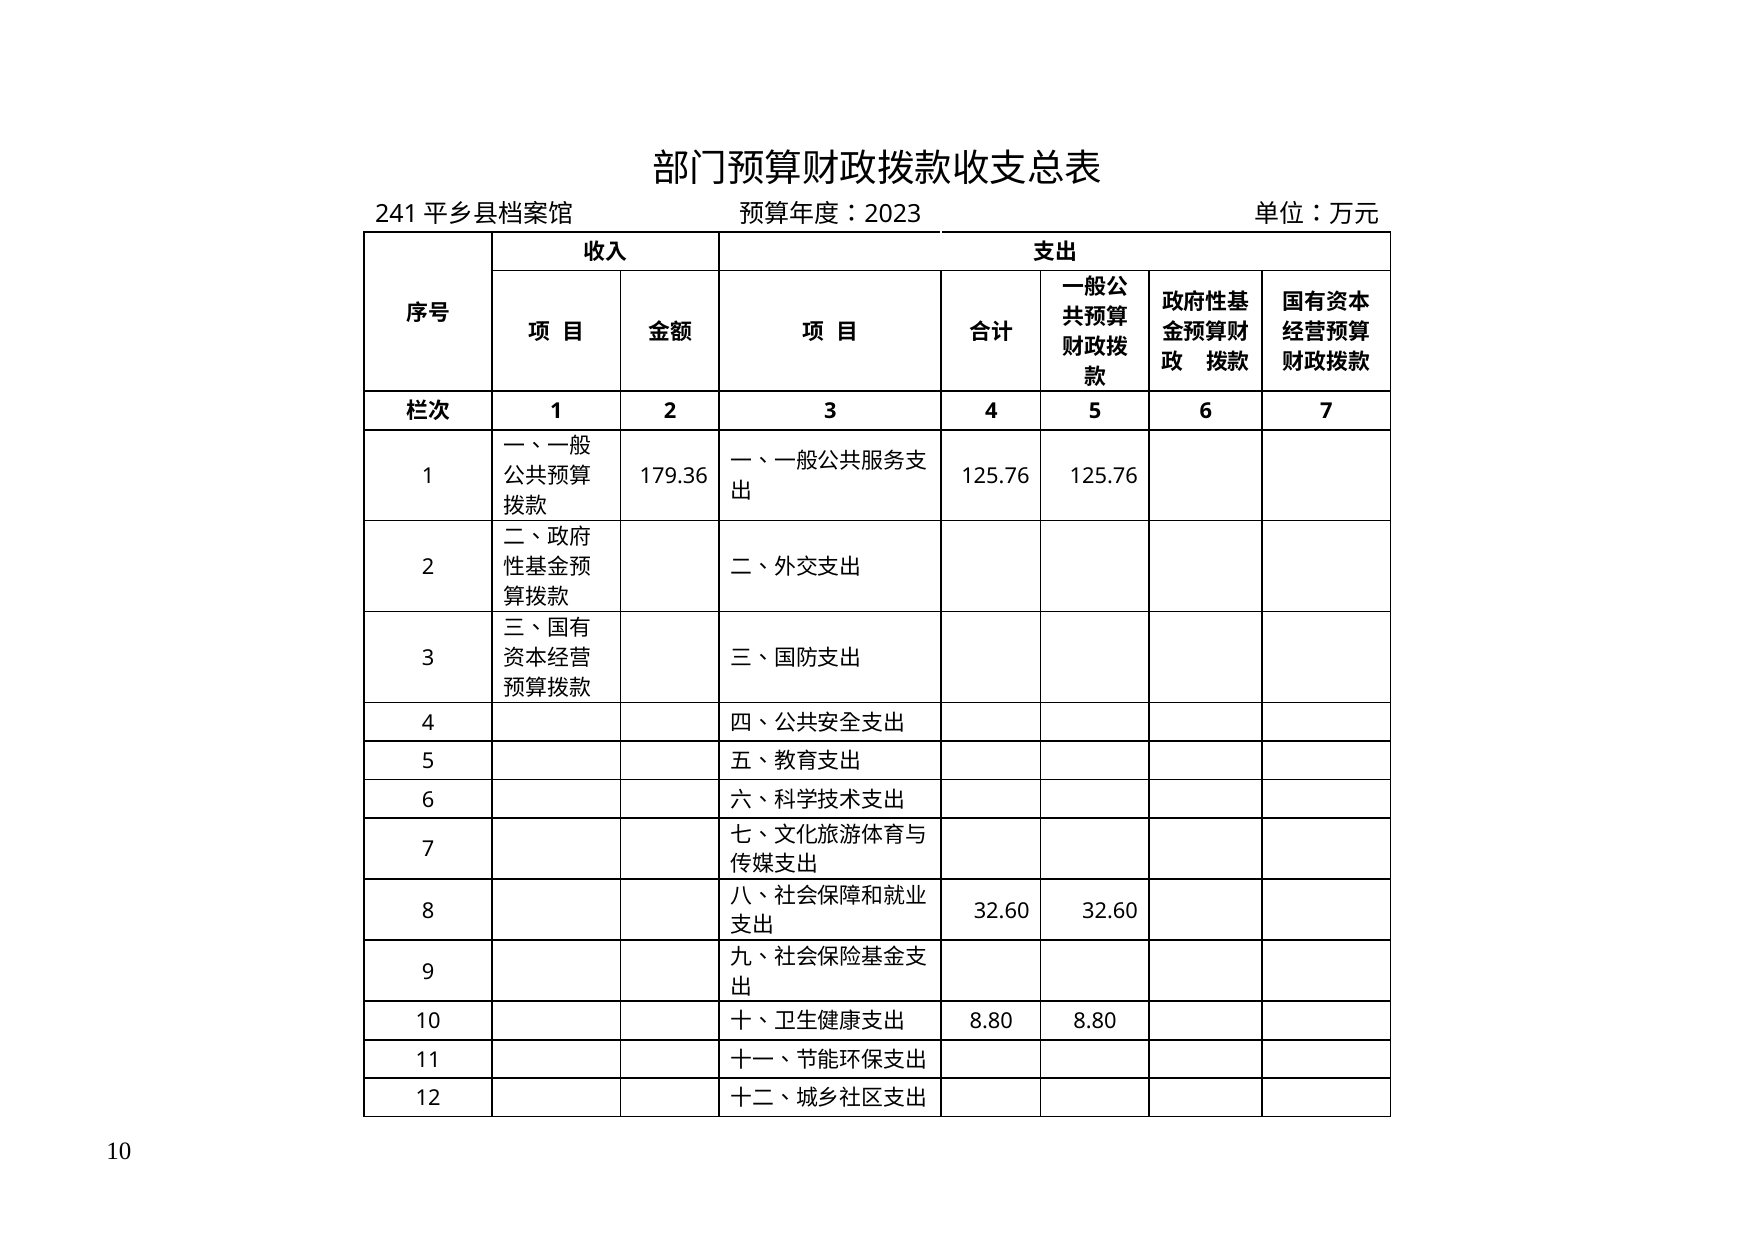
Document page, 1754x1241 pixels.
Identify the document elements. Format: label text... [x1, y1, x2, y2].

table_cell 四、公共安全支出 [720, 703, 940, 740]
table_cell 125.76 [942, 431, 1040, 520]
table_cell [621, 612, 718, 702]
table_cell [942, 941, 1040, 1000]
table_cell [1150, 612, 1261, 702]
table_cell [1041, 612, 1148, 702]
table_cell [1263, 819, 1390, 878]
table_cell 3 [720, 392, 940, 429]
table_cell 收入 [493, 233, 718, 270]
table_cell [621, 521, 718, 611]
table_cell [1150, 780, 1261, 817]
table_cell 一、一般公共服务支出 [720, 431, 940, 520]
table_cell [1150, 1041, 1261, 1077]
table_cell 十、卫生健康支出 [720, 1002, 940, 1039]
table_cell [621, 1041, 718, 1077]
table_cell [942, 780, 1040, 817]
table_cell [1041, 780, 1148, 817]
table_header 预算年度：2023 [720, 195, 940, 231]
table_cell [1041, 703, 1148, 740]
table_cell [942, 819, 1040, 878]
table_cell [1263, 1002, 1390, 1039]
table_cell 10 [365, 1002, 491, 1039]
table_cell [1263, 431, 1390, 520]
table_cell [1263, 941, 1390, 1000]
table_cell [493, 742, 620, 778]
table_cell 7 [365, 819, 491, 878]
table_cell [621, 703, 718, 740]
table_cell [942, 521, 1040, 611]
table_cell 五、教育支出 [720, 742, 940, 778]
table_header 241平乡县档案馆 [365, 195, 718, 231]
table_cell 一、一般公共预算拨款 [493, 431, 620, 520]
table_cell 一般公共预算财政拨款 [1041, 271, 1148, 390]
table_cell 11 [365, 1041, 491, 1077]
table_cell 政府性基金预算财政 拨款 [1150, 271, 1261, 390]
table_cell [1263, 742, 1390, 778]
table_cell 十一、节能环保支出 [720, 1041, 940, 1077]
table_cell [1150, 880, 1261, 939]
table_cell 4 [365, 703, 491, 740]
table_cell 合计 [942, 271, 1040, 390]
table_cell 三、国有资本经营预算拨款 [493, 612, 620, 702]
table_cell [1263, 612, 1390, 702]
table_cell [1263, 1041, 1390, 1077]
table_cell 8.80 [1041, 1002, 1148, 1039]
table_cell [1041, 742, 1148, 778]
table_cell 二、外交支出 [720, 521, 940, 611]
table_cell [1150, 941, 1261, 1000]
table_cell 4 [942, 392, 1040, 429]
table_cell 1 [493, 392, 620, 429]
table_cell [1041, 941, 1148, 1000]
table_cell [493, 880, 620, 939]
table_cell [1263, 1079, 1390, 1116]
table_cell 2 [621, 392, 718, 429]
table_cell 六、科学技术支出 [720, 780, 940, 817]
table_cell [1150, 1079, 1261, 1116]
table_cell 支出 [720, 233, 1390, 270]
table_cell 十二、城乡社区支出 [720, 1079, 940, 1116]
table_cell [1041, 1041, 1148, 1077]
table_cell [1150, 431, 1261, 520]
table_cell [621, 941, 718, 1000]
table_cell [1041, 521, 1148, 611]
table_cell [621, 1002, 718, 1039]
table_header 单位：万元 [942, 195, 1390, 231]
table_cell 8 [365, 880, 491, 939]
table_cell 栏次 [365, 392, 491, 429]
table_cell [1041, 1079, 1148, 1116]
table_cell [621, 1079, 718, 1116]
table_cell 7 [1263, 392, 1390, 429]
table_cell 序号 [365, 233, 491, 390]
table_cell [1150, 1002, 1261, 1039]
table_cell 国有资本经营预算财政拨款 [1263, 271, 1390, 390]
table_cell [1263, 703, 1390, 740]
table_cell [942, 703, 1040, 740]
table_cell [493, 780, 620, 817]
table_cell 6 [365, 780, 491, 817]
table_cell [621, 780, 718, 817]
table_cell 项 目 [493, 271, 620, 390]
table_cell [493, 1002, 620, 1039]
table_cell 8.80 [942, 1002, 1040, 1039]
table_cell [621, 742, 718, 778]
table_cell [1263, 880, 1390, 939]
table_cell 179.36 [621, 431, 718, 520]
table_cell [1150, 703, 1261, 740]
table_cell 3 [365, 612, 491, 702]
table_cell [1263, 780, 1390, 817]
table_cell [493, 1079, 620, 1116]
table_cell 9 [365, 941, 491, 1000]
table_cell 三、国防支出 [720, 612, 940, 702]
table_cell [942, 612, 1040, 702]
table_cell 5 [1041, 392, 1148, 429]
table_cell 125.76 [1041, 431, 1148, 520]
table_cell [1263, 521, 1390, 611]
table_cell 九、社会保险基金支出 [720, 941, 940, 1000]
table_cell 5 [365, 742, 491, 778]
table_cell [942, 1041, 1040, 1077]
table_cell [942, 1079, 1040, 1116]
table_cell [493, 941, 620, 1000]
table_cell [493, 819, 620, 878]
table_cell [1150, 521, 1261, 611]
table_cell 二、政府性基金预算拨款 [493, 521, 620, 611]
table_cell 32.60 [1041, 880, 1148, 939]
table_cell [493, 1041, 620, 1077]
table_cell [621, 819, 718, 878]
text 部门预算财政拨款收支总表 [106, 142, 1648, 193]
table_cell 6 [1150, 392, 1261, 429]
table_cell 1 [365, 431, 491, 520]
table_cell [493, 703, 620, 740]
table_cell 七、文化旅游体育与传媒支出 [720, 819, 940, 878]
table_cell [1041, 819, 1148, 878]
table_cell [1150, 819, 1261, 878]
table_cell 项 目 [720, 271, 940, 390]
table_cell 八、社会保障和就业支出 [720, 880, 940, 939]
table_cell [1150, 742, 1261, 778]
table_cell 12 [365, 1079, 491, 1116]
table_cell [621, 880, 718, 939]
table_cell 金额 [621, 271, 718, 390]
table_cell [942, 742, 1040, 778]
table_cell 2 [365, 521, 491, 611]
table_cell 32.60 [942, 880, 1040, 939]
